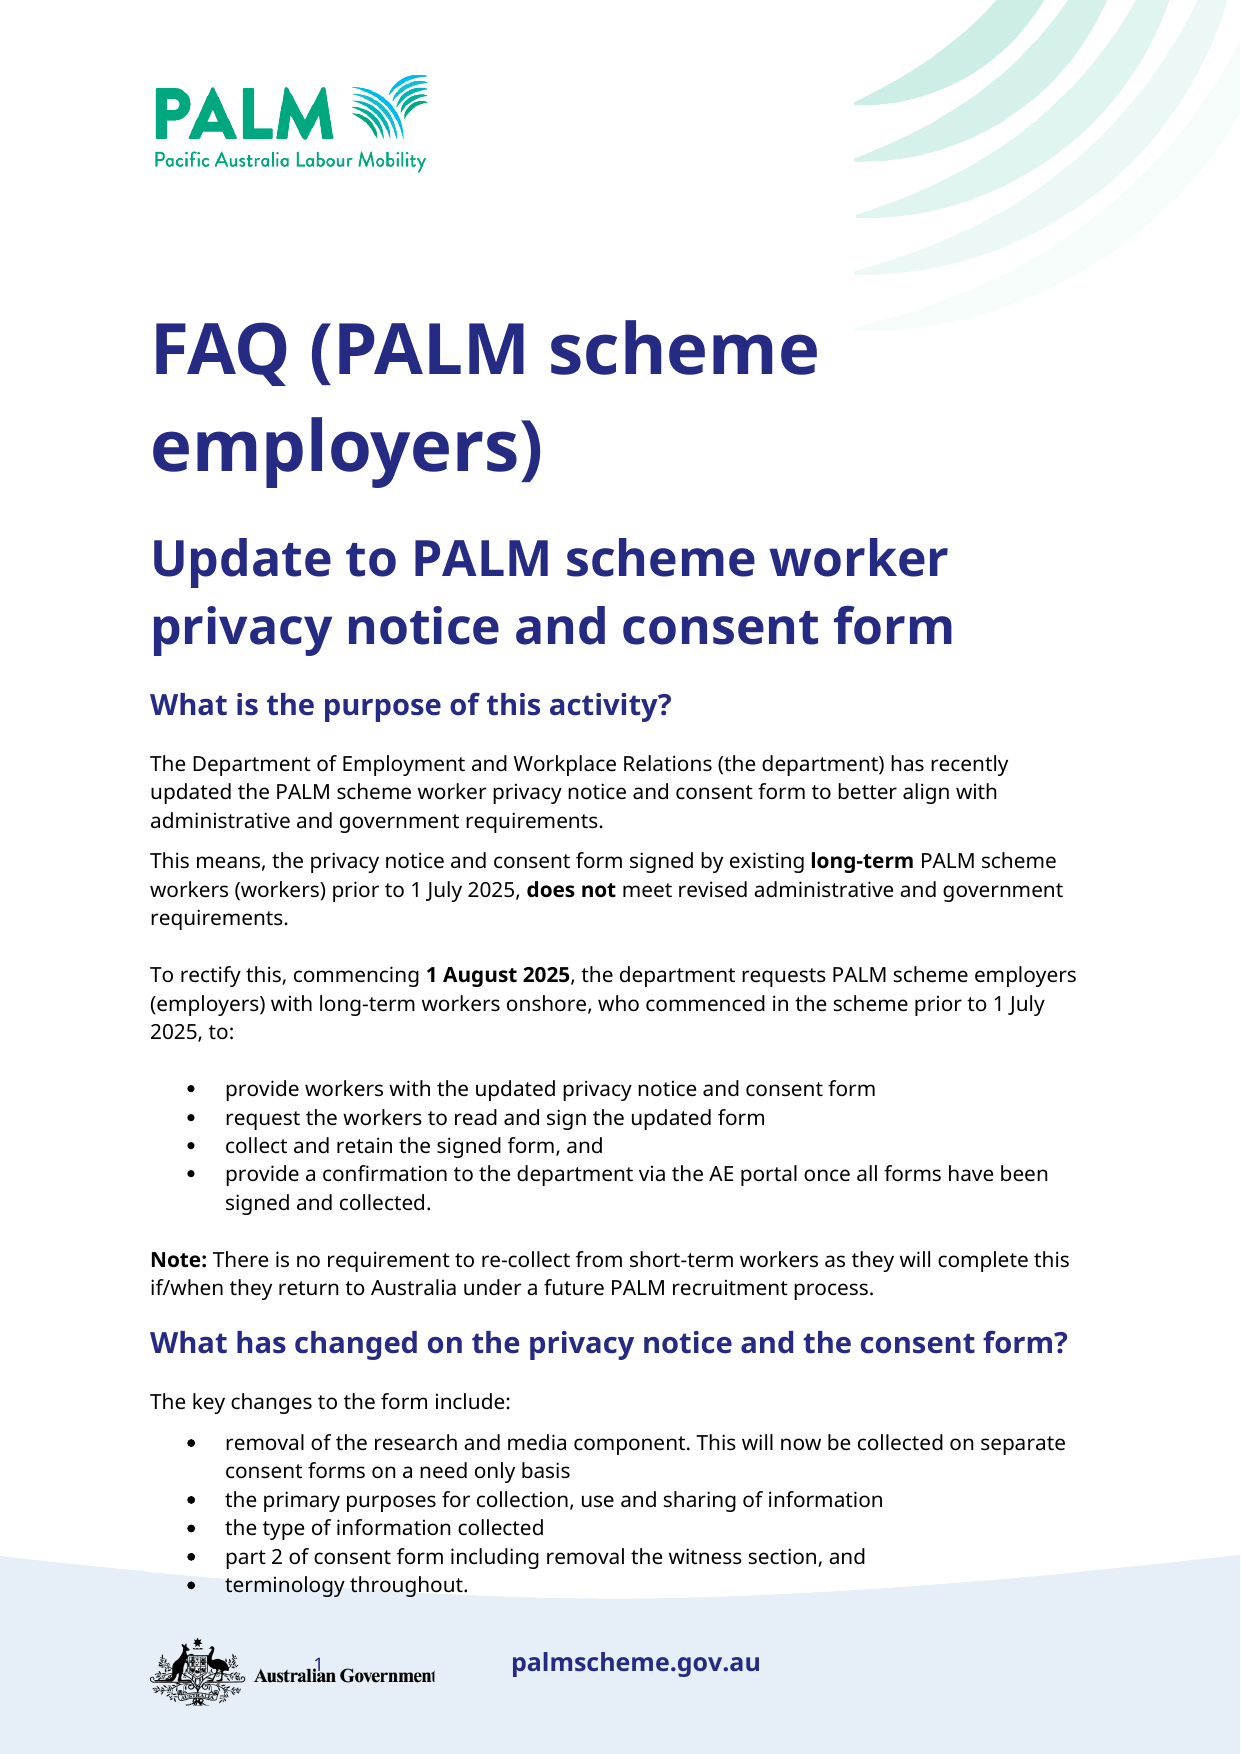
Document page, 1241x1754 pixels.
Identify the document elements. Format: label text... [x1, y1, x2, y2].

list part 2 of consent form including removal the witness section, and [187, 1542, 1090, 1570]
text This means, the privacy notice and consent form signed by existing long-term PALM scheme workers (workers) prior to 1 July 2025, does not meet revised administrative and government requirements. [150, 847, 1090, 932]
list the type of information collected [187, 1513, 1090, 1542]
subtitle Update to PALM scheme worker privacy notice and consent form [150, 523, 1090, 659]
subtitle What has changed on the privacy notice and the consent form? [150, 1322, 1090, 1362]
list provide workers with the updated privacy notice and consent form [187, 1074, 1090, 1103]
list removal of the research and media component. This will now be collected on separate consent forms on a need only basis [187, 1428, 1090, 1485]
list the primary purposes for collection, use and sharing of information [187, 1485, 1090, 1513]
subtitle What is the purpose of this activity? [150, 684, 1090, 724]
list collect and retain the signed form, and [187, 1131, 1090, 1159]
text Note: There is no requirement to re-collect from short-term workers as they will complete this if/when they return to Australia under a future PALM recruitment process. [150, 1245, 1090, 1302]
title FAQ (PALM scheme employers) [150, 299, 1090, 492]
text The Department of Employment and Workplace Relations (the department) has recently updated the PALM scheme worker privacy notice and consent form to better align with administrative and government requirements. [150, 749, 1090, 834]
list provide a confirmation to the department via the AE portal once all forms have been signed and collected. [187, 1159, 1090, 1216]
list request the workers to read and sign the updated form [187, 1103, 1090, 1131]
picture [0, 0, 1241, 1754]
list terminology throughout. [187, 1570, 1090, 1599]
text To rectify this, commencing 1 August 2025, the department requests PALM scheme employers (employers) with long-term workers onshore, who commenced in the scheme prior to 1 July 2025, to: [150, 960, 1090, 1046]
text The key changes to the form include: [150, 1387, 1090, 1416]
